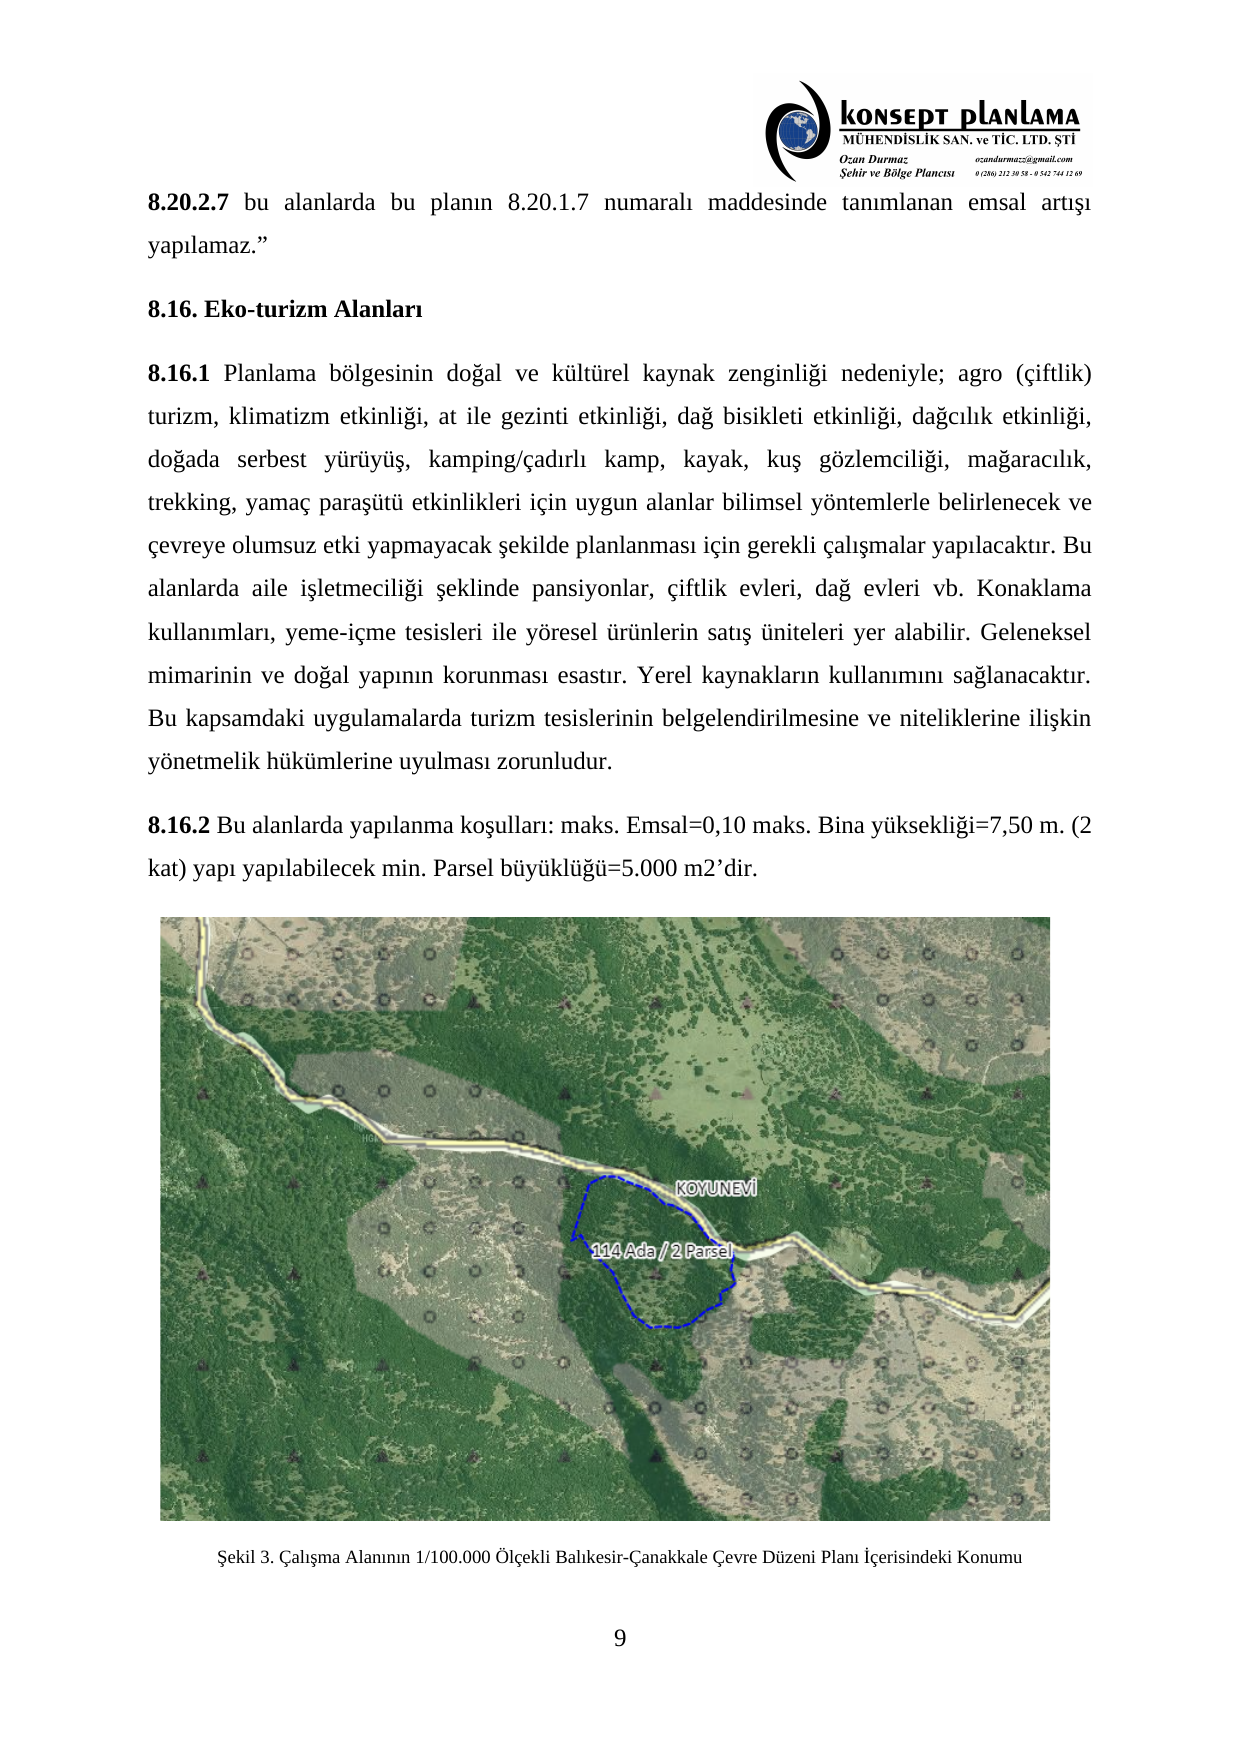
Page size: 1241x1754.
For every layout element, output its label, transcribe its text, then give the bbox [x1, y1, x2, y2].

picture [160, 917, 1051, 1521]
picture [753, 73, 1093, 187]
text Şekil 3. Çalışma Alanının 1/100.000 Ölçekli Balıkesir-Çanakkale Çevre Düzeni Planı İçerisindeki Konumu [148, 1546, 1093, 1567]
text 8.20.2.7 bu alanlarda bu planın 8.20.1.7 numaralı maddesinde tanımlanan emsal artışı yapılamaz.” [148, 187, 1093, 259]
text 8.16. Eko-turizm Alanları [148, 294, 1093, 323]
text 8.16.2 Bu alanlarda yapılanma koşulları: maks. Emsal=0,10 maks. Bina yüksekliği=7,50 m. (2 kat) yapı yapılabilecek min. Parsel büyüklüğü=5.000 m2’dir. [148, 810, 1093, 882]
text 8.16.1 Planlama bölgesinin doğal ve kültürel kaynak zenginliği nedeniyle; agro (çiftlik) turizm, klimatizm etkinliği, at ile gezinti etkinliği, dağ bisikleti etkinliği, dağcılık etkinliği, doğada serbest yürüyüş, kamping/çadırlı kamp, kayak, kuş gözlemciliği, mağaracılık, trekking, yamaç paraşütü etkinlikleri için uygun alanlar bilimsel yöntemlerle belirlenecek ve çevreye olumsuz etki yapmayacak şekilde planlanması için gerekli çalışmalar yapılacaktır. Bu alanlarda aile işletmeciliği şeklinde pansiyonlar, çiftlik evleri, dağ evleri vb. Konaklama kullanımları, yeme-içme tesisleri ile yöresel ürünlerin satış üniteleri yer alabilir. Geleneksel mimarinin ve doğal yapının korunması esastır. Yerel kaynakların kullanımını sağlanacaktır. Bu kapsamdaki uygulamalarda turizm tesislerinin belgelendirilmesine ve niteliklerine ilişkin yönetmelik hükümlerine uyulması zorunludur. [148, 358, 1093, 775]
